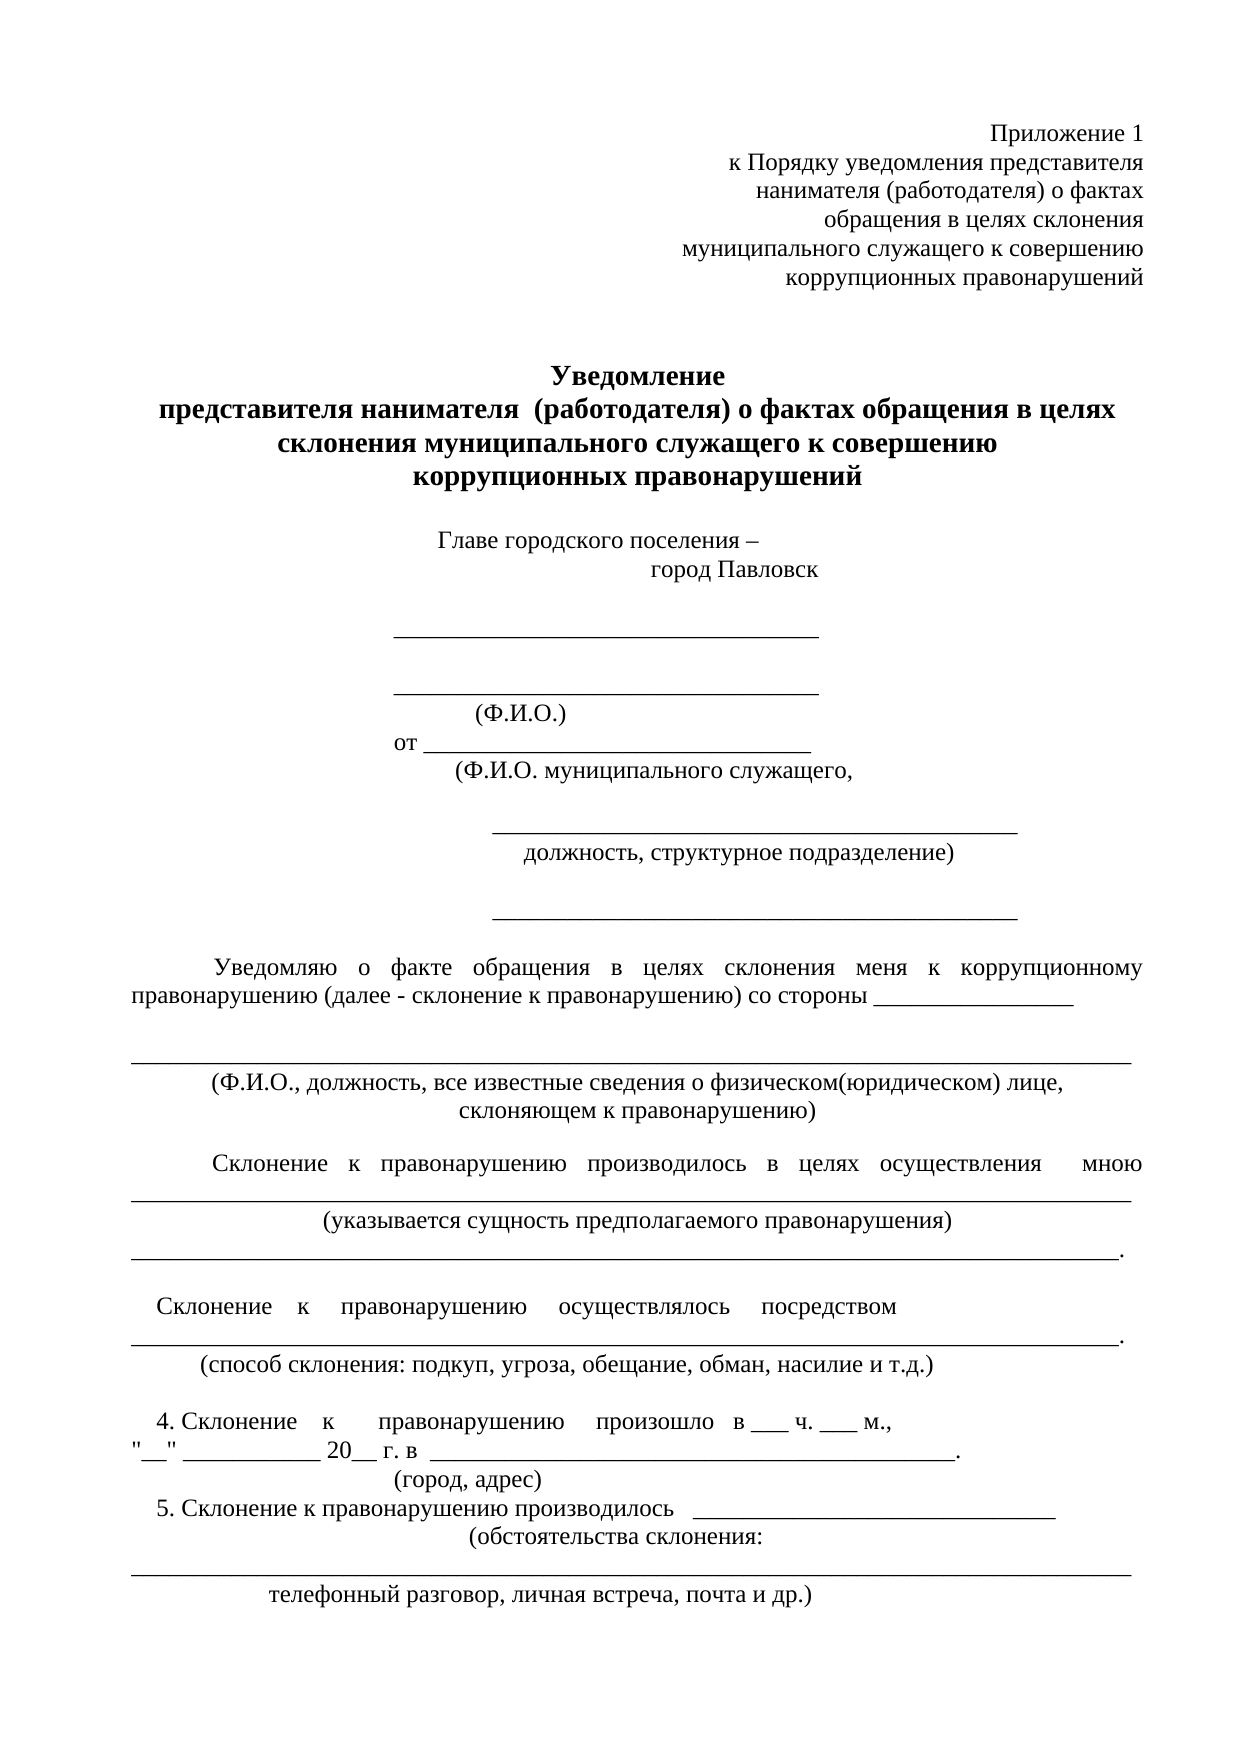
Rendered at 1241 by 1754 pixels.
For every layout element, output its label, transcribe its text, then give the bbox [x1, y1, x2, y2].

title муниципального служащего к совершению [131, 233, 1144, 262]
text коррупционных правонарушений [131, 458, 1144, 492]
text "__" ___________ 20__ г. в __________________________________________. [131, 1435, 1144, 1464]
text 5. Склонение к правонарушению производилось _____________________________ [131, 1493, 1144, 1521]
title к Порядку уведомления представителя [131, 147, 1144, 176]
text склоняющем к правонарушению) [131, 1095, 1144, 1124]
text __________________________________ [131, 612, 1144, 640]
text склонения муниципального служащего к совершению [131, 425, 1144, 458]
text __________________________________________ [205, 894, 1144, 923]
title коррупционных правонарушений [131, 262, 1144, 291]
text Уведомление [131, 358, 1144, 391]
text Склонение к правонарушению производилось в целях осуществления мною ________________________________________________________________________________ [131, 1148, 1144, 1205]
text (указывается сущность предполагаемого правонарушения) [131, 1205, 1144, 1234]
text Приложение 1 [131, 118, 1144, 147]
text (способ склонения: подкуп, угроза, обещание, обман, насилие и т.д.) [131, 1349, 1144, 1378]
text __________________________________ [131, 669, 1144, 698]
text 4. Склонение к правонарушению произошло в ___ ч. ___ м., [131, 1406, 1144, 1435]
text город Павловск [131, 554, 1144, 583]
text (обстоятельства склонения: [131, 1521, 1144, 1550]
text от _______________________________ [131, 727, 1144, 755]
text Главе городского поселения – [131, 525, 1144, 554]
text представителя нанимателя (работодателя) о фактах обращения в целях [131, 391, 1144, 425]
text ________________________________________________________________________________ [131, 1550, 1144, 1579]
text (город, адрес) [131, 1464, 1144, 1493]
text Склонение к правонарушению осуществлялось посредством [131, 1291, 1144, 1320]
text должность, структурное подразделение) [205, 837, 1144, 865]
text Уведомляю о факте обращения в целях склонения меня к коррупционному правонарушению (далее - склонение к правонарушению) со стороны ________________ [131, 952, 1144, 1009]
text (Ф.И.О., должность, все известные сведения о физическом(юридическом) лице, [131, 1067, 1144, 1095]
text __________________________________________ [205, 808, 1144, 837]
text _______________________________________________________________________________. [131, 1320, 1144, 1349]
text (Ф.И.О. муниципального служащего, [205, 755, 1144, 784]
text ________________________________________________________________________________ [131, 1038, 1144, 1067]
text (Ф.И.О.) [131, 698, 1144, 727]
text телефонный разговор, личная встреча, почта и др.) [131, 1579, 1144, 1608]
title обращения в целях склонения [131, 204, 1144, 233]
title нанимателя (работодателя) о фактах [131, 176, 1144, 204]
text _______________________________________________________________________________. [131, 1234, 1144, 1263]
